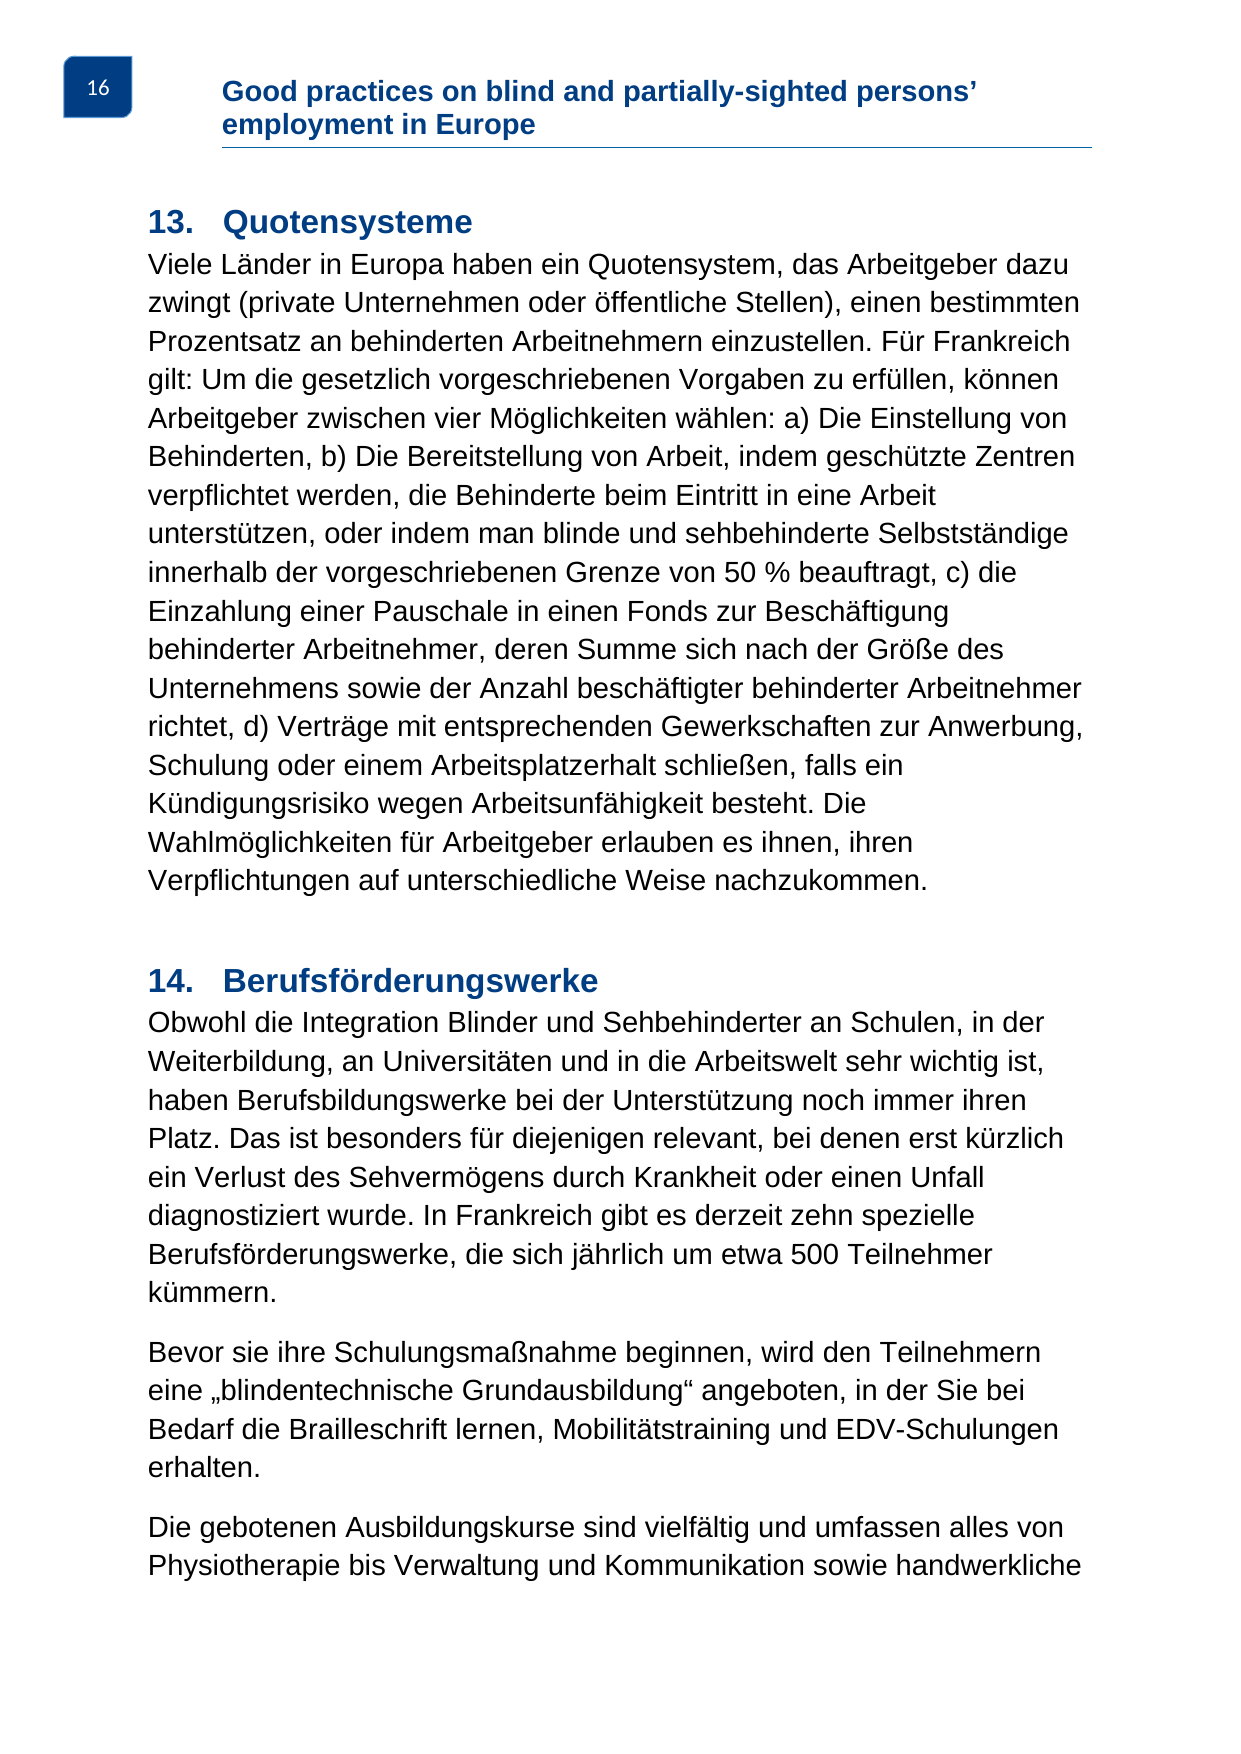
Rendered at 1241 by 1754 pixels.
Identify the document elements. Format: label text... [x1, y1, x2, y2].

subtitle Quotensysteme [148, 203, 1092, 241]
text Obwohl die Integration Blinder und Sehbehinderter an Schulen, in der Weiterbildung, an Universitäten und in die Arbeitswelt sehr wichtig ist, haben Berufsbildungswerke bei der Unterstützung noch immer ihren Platz. Das ist besonders für diejenigen relevant, bei denen erst kürzlich ein Verlust des Sehvermögens durch Krankheit oder einen Unfall diagnostiziert wurde. In Frankreich gibt es derzeit zehn spezielle Berufsförderungswerke, die sich jährlich um etwa 500 Teilnehmer kümmern. [148, 1006, 1092, 1309]
subtitle Berufsförderungswerke [148, 961, 1092, 1000]
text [148, 1510, 1092, 1582]
text Bevor sie ihre Schulungsmaßnahme beginnen, wird den Teilnehmern eine „blindentechnische Grundausbildung“ angeboten, in der Sie bei Bedarf die Brailleschrift lernen, Mobilitätstraining und EDV-Schulungen erhalten. [148, 1335, 1092, 1484]
text Viele Länder in Europa haben ein Quotensystem, das Arbeitgeber dazu zwingt (private Unternehmen oder öffentliche Stellen), einen bestimmten Prozentsatz an behinderten Arbeitnehmern einzustellen. Für Frankreich gilt: Um die gesetzlich vorgeschriebenen Vorgaben zu erfüllen, können Arbeitgeber zwischen vier Möglichkeiten wählen: a) Die Einstellung von Behinderten, b) Die Bereitstellung von Arbeit, indem geschützte Zentren verpflichtet werden, die Behinderte beim Eintritt in eine Arbeit unterstützen, oder indem man blinde und sehbehinderte Selbstständige innerhalb der vorgeschriebenen Grenze von 50 % beauftragt, c) die Einzahlung einer Pauschale in einen Fonds zur Beschäftigung behinderter Arbeitnehmer, deren Summe sich nach der Größe des Unternehmens sowie der Anzahl beschäftigter behinderter Arbeitnehmer richtet, d) Verträge mit entsprechenden Gewerkschaften zur Anwerbung, Schulung oder einem Arbeitsplatzerhalt schließen, falls ein Kündigungsrisiko wegen Arbeitsunfähigkeit besteht. Die Wahlmöglichkeiten für Arbeitgeber erlauben es ihnen, ihren Verpflichtungen auf unterschiedliche Weise nachzukommen. [148, 247, 1092, 897]
